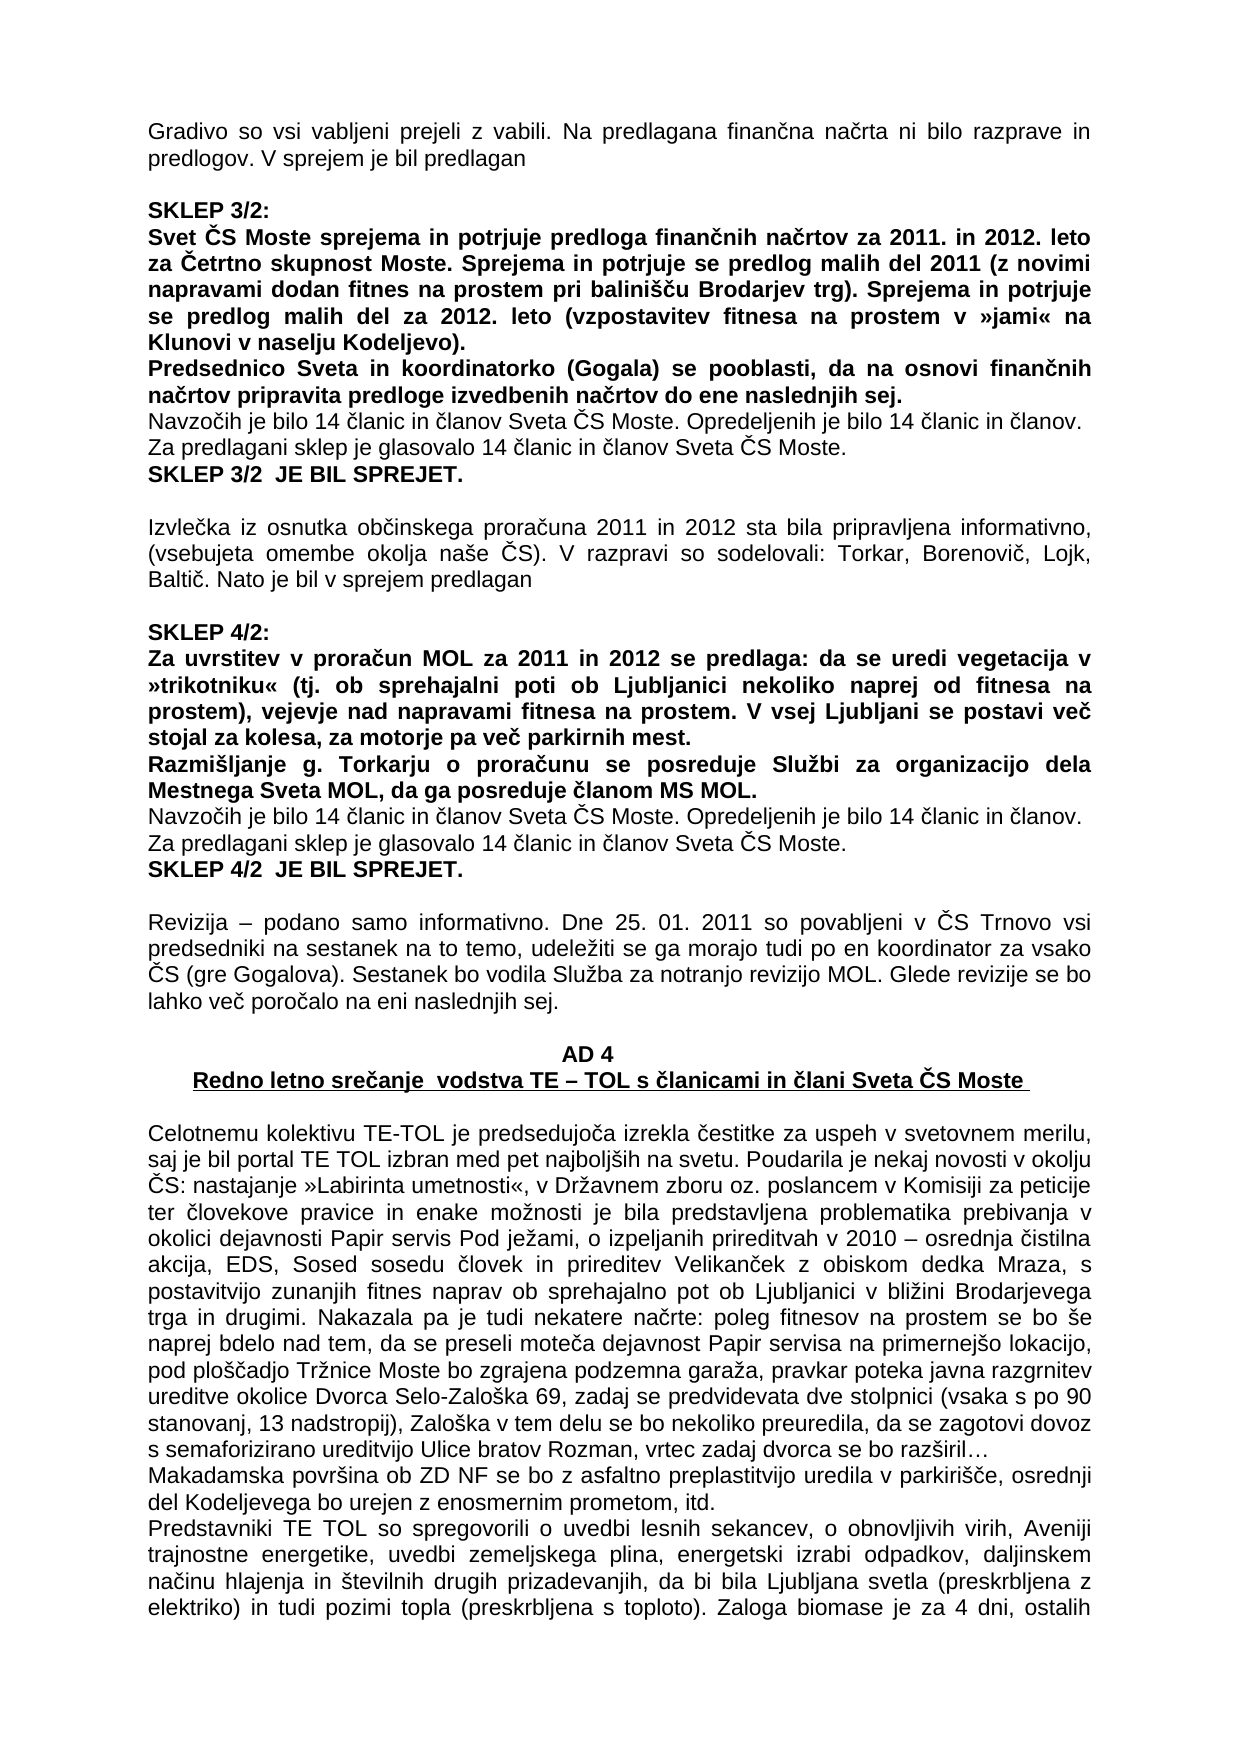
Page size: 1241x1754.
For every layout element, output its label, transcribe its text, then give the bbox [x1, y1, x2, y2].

text Navzočih je bilo 14 članic in članov Sveta ČS Moste. Opredeljenih je bilo 14 članic in članov. [148, 803, 1092, 830]
text Za predlagani sklep je glasovalo 14 članic in članov Sveta ČS Moste. [148, 830, 1092, 856]
text SKLEP 4/2 JE BIL SPREJET. [148, 856, 1092, 882]
text Gradivo so vsi vabljeni prejeli z vabili. Na predlagana finančna načrta ni bilo razprave in predlogov. V sprejem je bil predlagan [148, 118, 1092, 171]
text SKLEP 3/2 JE BIL SPREJET. [148, 461, 1092, 487]
text Makadamska površina ob ZD NF se bo z asfaltno preplastitvijo uredila v parkirišče, osrednji del Kodeljevega bo urejen z enosmernim prometom, itd. [148, 1462, 1092, 1515]
text Za predlagani sklep je glasovalo 14 članic in članov Sveta ČS Moste. [148, 434, 1092, 461]
text SKLEP 4/2: [148, 619, 1092, 645]
text AD 4 [148, 1041, 1092, 1067]
text Navzočih je bilo 14 članic in članov Sveta ČS Moste. Opredeljenih je bilo 14 članic in članov. [148, 408, 1092, 434]
text Za uvrstitev v proračun MOL za 2011 in 2012 se predlaga: da se uredi vegetacija v »trikotniku« (tj. ob sprehajalni poti ob Ljubljanici nekoliko naprej od fitnesa na prostem), vejevje nad napravami fitnesa na prostem. V vsej Ljubljani se postavi več stojal za kolesa, za motorje pa več parkirnih mest. [148, 645, 1092, 751]
text Svet ČS Moste sprejema in potrjuje predloga finančnih načrtov za 2011. in 2012. leto za Četrtno skupnost Moste. Sprejema in potrjuje se predlog malih del 2011 (z novimi napravami dodan fitnes na prostem pri balinišču Brodarjev trg). Sprejema in potrjuje se predlog malih del za 2012. leto (vzpostavitev fitnesa na prostem v »jami« na Klunovi v naselju Kodeljevo). [148, 223, 1092, 355]
text Redno letno srečanje vodstva TE – TOL s članicami in člani Sveta ČS Moste [148, 1067, 1092, 1093]
text Razmišljanje g. Torkarju o proračunu se posreduje Službi za organizacijo dela Mestnega Sveta MOL, da ga posreduje članom MS MOL. [148, 751, 1092, 803]
text Predsednico Sveta in koordinatorko (Gogala) se pooblasti, da na osnovi finančnih načrtov pripravita predloge izvedbenih načrtov do ene naslednjih sej. [148, 355, 1092, 408]
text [148, 1515, 1092, 1620]
text SKLEP 3/2: [148, 197, 1092, 223]
text Celotnemu kolektivu TE-TOL je predsedujoča izrekla čestitke za uspeh v svetovnem merilu, saj je bil portal TE TOL izbran med pet najboljših na svetu. Poudarila je nekaj novosti v okolju ČS: nastajanje »Labirinta umetnosti«, v Državnem zboru oz. poslancem v Komisiji za peticije ter človekove pravice in enake možnosti je bila predstavljena problematika prebivanja v okolici dejavnosti Papir servis Pod ježami, o izpeljanih prireditvah v 2010 – osrednja čistilna akcija, EDS, Sosed sosedu človek in prireditev Velikanček z obiskom dedka Mraza, s postavitvijo zunanjih fitnes naprav ob sprehajalno pot ob Ljubljanici v bližini Brodarjevega trga in drugimi. Nakazala pa je tudi nekatere načrte: poleg fitnesov na prostem se bo še naprej bdelo nad tem, da se preseli moteča dejavnost Papir servisa na primernejšo lokacijo, pod ploščadjo Tržnice Moste bo zgrajena podzemna garaža, pravkar poteka javna razgrnitev ureditve okolice Dvorca Selo-Zaloška 69, zadaj se predvidevata dve stolpnici (vsaka s po 90 stanovanj, 13 nadstropij), Zaloška v tem delu se bo nekoliko preuredila, da se zagotovi dovoz s semaforizirano ureditvijo Ulice bratov Rozman, vrtec zadaj dvorca se bo razširil… [148, 1119, 1092, 1462]
text Revizija – podano samo informativno. Dne 25. 01. 2011 so povabljeni v ČS Trnovo vsi predsedniki na sestanek na to temo, udeležiti se ga morajo tudi po en koordinator za vsako ČS (gre Gogalova). Sestanek bo vodila Služba za notranjo revizijo MOL. Glede revizije se bo lahko več poročalo na eni naslednjih sej. [148, 909, 1092, 1014]
text Izvlečka iz osnutka občinskega proračuna 2011 in 2012 sta bila pripravljena informativno, (vsebujeta omembe okolja naše ČS). V razpravi so sodelovali: Torkar, Borenovič, Lojk, Baltič. Nato je bil v sprejem predlagan [148, 513, 1092, 592]
